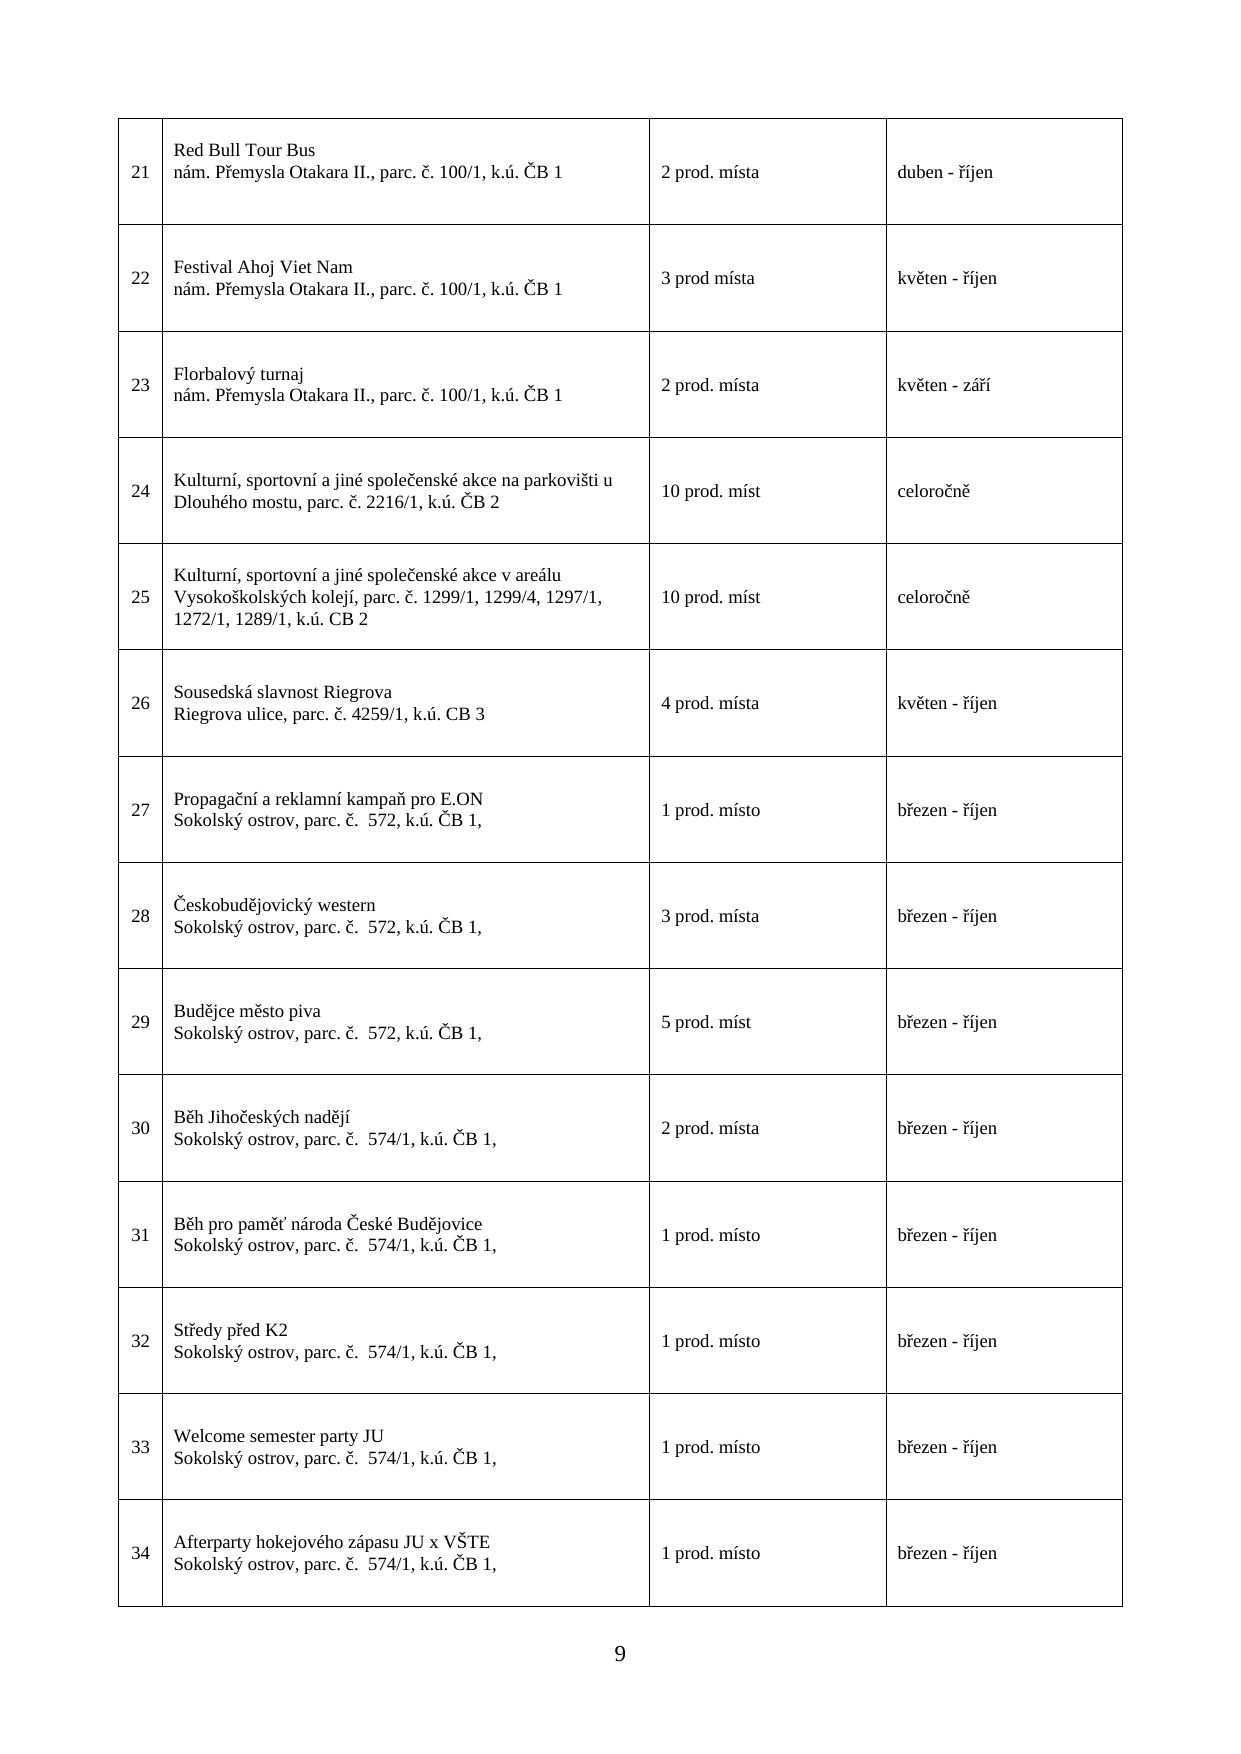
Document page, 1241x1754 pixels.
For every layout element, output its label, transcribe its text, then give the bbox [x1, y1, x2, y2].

table_cell Běh Jihočeských nadějí Sokolský ostrov, parc. č. 574/1, k.ú. ČB 1, [163, 1075, 649, 1181]
table_cell březen - říjen [887, 863, 1122, 968]
table_cell Festival Ahoj Viet Nam nám. Přemysla Otakara II., parc. č. 100/1, k.ú. ČB 1 [163, 225, 649, 331]
table_cell 34 [119, 1500, 162, 1606]
table_cell Kulturní, sportovní a jiné společenské akce v areálu Vysokoškolských kolejí, parc. č. 1299/1, 1299/4, 1297/1, 1272/1, 1289/1, k.ú. CB 2 [163, 544, 649, 649]
table_cell Českobudějovický western Sokolský ostrov, parc. č. 572, k.ú. ČB 1, [163, 863, 649, 968]
table_cell 26 [119, 650, 162, 756]
table_cell 22 [119, 225, 162, 331]
table_cell 1 prod. místo [650, 1500, 886, 1606]
table_cell Sousedská slavnost Riegrova Riegrova ulice, parc. č. 4259/1, k.ú. CB 3 [163, 650, 649, 756]
table_cell 3 prod místa [650, 225, 886, 331]
table_cell Florbalový turnaj nám. Přemysla Otakara II., parc. č. 100/1, k.ú. ČB 1 [163, 332, 649, 437]
table_cell Afterparty hokejového zápasu JU x VŠTE Sokolský ostrov, parc. č. 574/1, k.ú. ČB 1, [163, 1500, 649, 1606]
table_cell Red Bull Tour Bus nám. Přemysla Otakara II., parc. č. 100/1, k.ú. ČB 1 [163, 119, 649, 224]
table_cell květen - říjen [887, 650, 1122, 756]
table_cell 33 [119, 1394, 162, 1499]
table_cell 5 prod. míst [650, 969, 886, 1074]
table_cell 31 [119, 1182, 162, 1287]
table_cell březen - říjen [887, 969, 1122, 1074]
table_cell 27 [119, 757, 162, 862]
table_cell 29 [119, 969, 162, 1074]
table_cell 2 prod. místa [650, 119, 886, 224]
table_cell 1 prod. místo [650, 1288, 886, 1393]
table_cell březen - říjen [887, 1075, 1122, 1181]
table_cell 3 prod. místa [650, 863, 886, 968]
table_cell Budějce město piva Sokolský ostrov, parc. č. 572, k.ú. ČB 1, [163, 969, 649, 1074]
table_cell květen - září [887, 332, 1122, 437]
table_cell 23 [119, 332, 162, 437]
table_cell březen - říjen [887, 1394, 1122, 1499]
table_cell 1 prod. místo [650, 757, 886, 862]
table_cell 2 prod. místa [650, 332, 886, 437]
table_cell 4 prod. místa [650, 650, 886, 756]
table_cell 21 [119, 119, 162, 224]
table_cell březen - říjen [887, 1500, 1122, 1606]
table_cell Středy před K2 Sokolský ostrov, parc. č. 574/1, k.ú. ČB 1, [163, 1288, 649, 1393]
table_cell Běh pro paměť národa České Budějovice Sokolský ostrov, parc. č. 574/1, k.ú. ČB 1, [163, 1182, 649, 1287]
table_cell Propagační a reklamní kampaň pro E.ON Sokolský ostrov, parc. č. 572, k.ú. ČB 1, [163, 757, 649, 862]
table_cell květen - říjen [887, 225, 1122, 331]
table_cell Kulturní, sportovní a jiné společenské akce na parkovišti u Dlouhého mostu, parc. č. 2216/1, k.ú. ČB 2 [163, 438, 649, 543]
table_cell 30 [119, 1075, 162, 1181]
table_cell březen - říjen [887, 757, 1122, 862]
table_cell 10 prod. míst [650, 438, 886, 543]
table_cell březen - říjen [887, 1182, 1122, 1287]
table_cell 1 prod. místo [650, 1182, 886, 1287]
table_cell 32 [119, 1288, 162, 1393]
table_cell 10 prod. míst [650, 544, 886, 649]
table_cell duben - říjen [887, 119, 1122, 224]
table_cell 24 [119, 438, 162, 543]
table_cell 1 prod. místo [650, 1394, 886, 1499]
table_cell celoročně [887, 438, 1122, 543]
table_cell celoročně [887, 544, 1122, 649]
table_cell březen - říjen [887, 1288, 1122, 1393]
table_cell 2 prod. místa [650, 1075, 886, 1181]
table_cell 25 [119, 544, 162, 649]
table_cell 28 [119, 863, 162, 968]
table_cell Welcome semester party JU Sokolský ostrov, parc. č. 574/1, k.ú. ČB 1, [163, 1394, 649, 1499]
